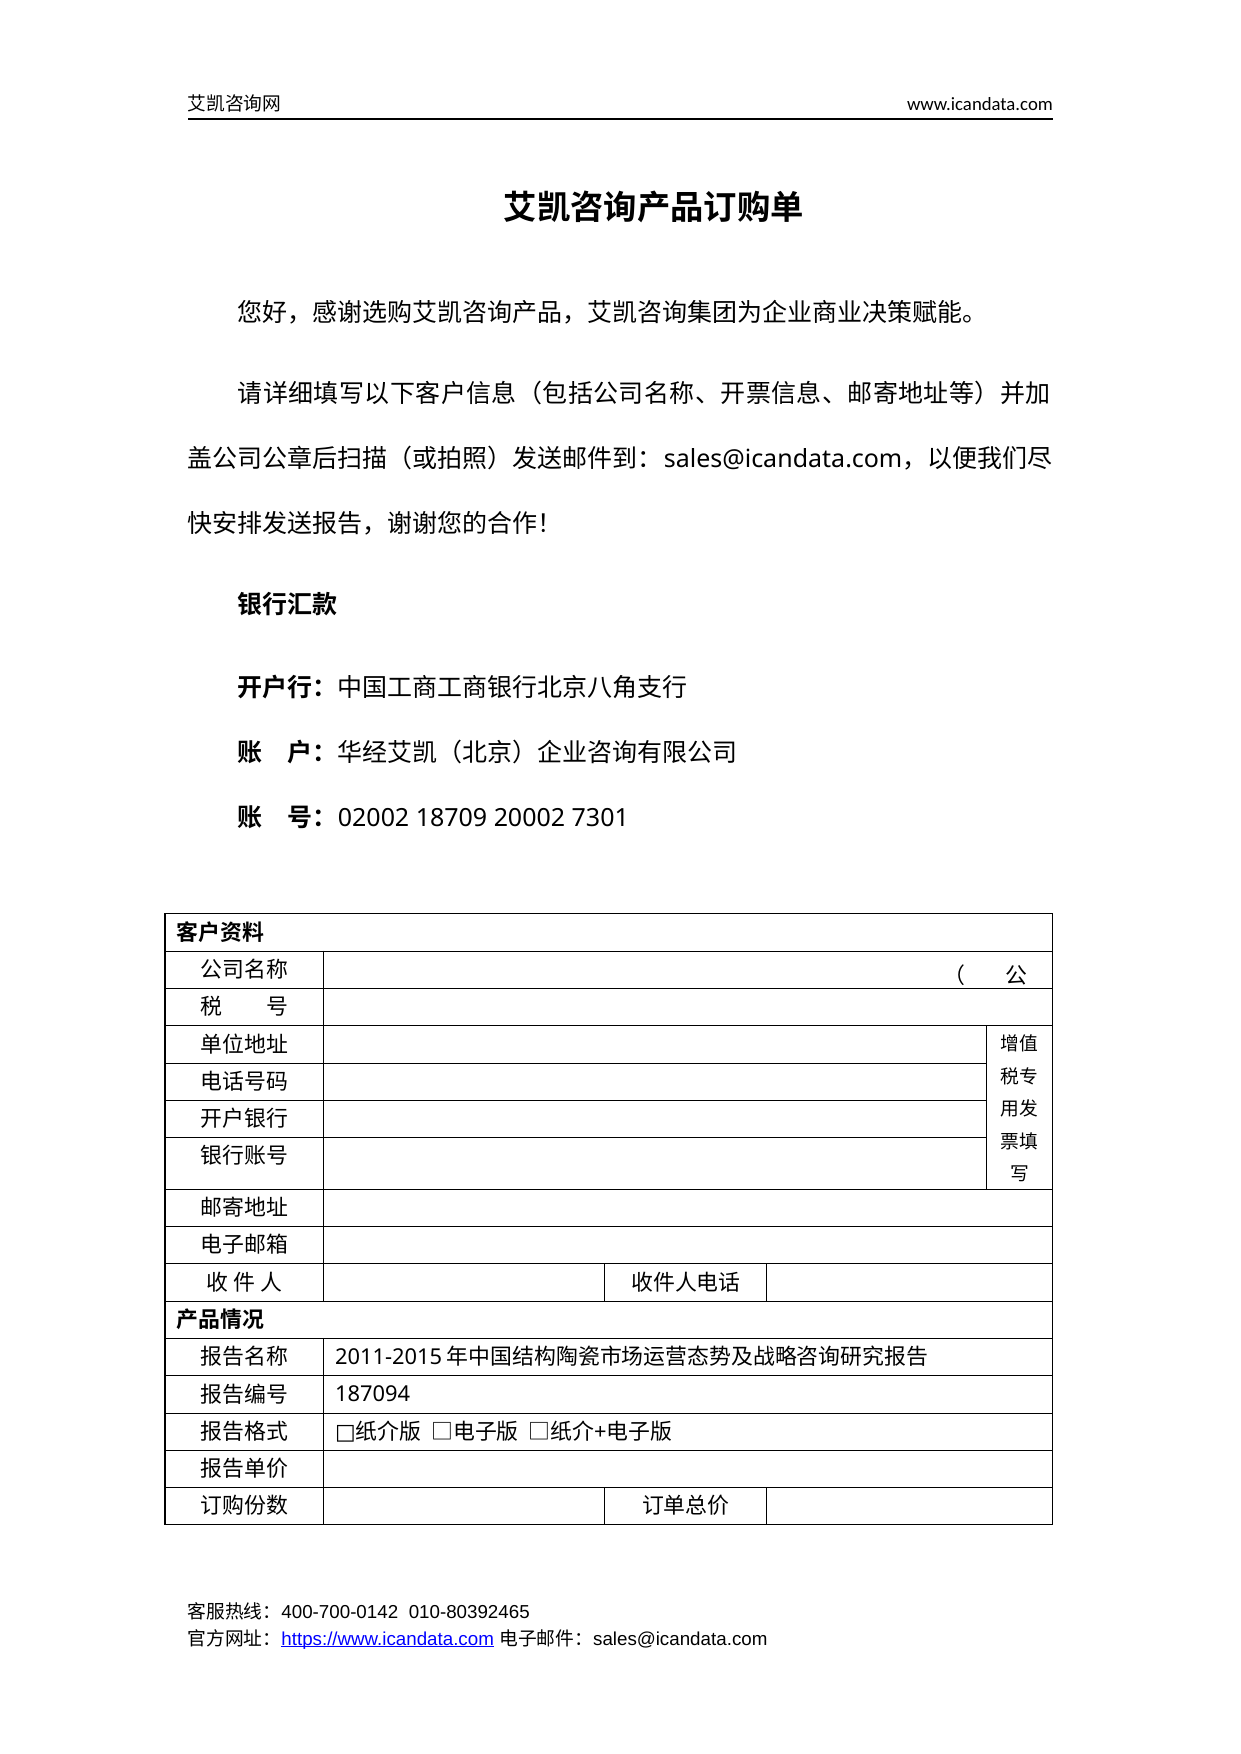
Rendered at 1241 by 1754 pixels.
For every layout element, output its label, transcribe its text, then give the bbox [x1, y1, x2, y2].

table_cell [324, 1227, 1052, 1263]
table_cell 报告编号 [166, 1376, 323, 1412]
table_cell 报告名称 [166, 1339, 323, 1375]
table_cell [324, 1064, 986, 1100]
table_cell 报告单价 [166, 1451, 323, 1487]
table_cell 增值税专用发票填写 [987, 1026, 1052, 1189]
table_cell [324, 1190, 1052, 1226]
table_cell 订购份数 [166, 1488, 323, 1524]
table_cell [324, 1026, 986, 1062]
text 请详细填写以下客户信息（包括公司名称、开票信息、邮寄地址等）并加盖公司公章后扫描（或拍照）发送邮件到：sales@icandata.com，以便我们尽快安排发送报告，谢谢您的合作！ [187, 359, 1053, 554]
table_cell 电话号码 [166, 1064, 323, 1100]
table_cell 2011-2015年中国结构陶瓷市场运营态势及战略咨询研究报告 [324, 1339, 1052, 1375]
table_cell 电子邮箱 [166, 1227, 323, 1263]
table_cell 银行账号 [166, 1138, 323, 1189]
text 银行汇款 [187, 570, 1053, 635]
table_cell [324, 952, 1052, 988]
table_cell 开户银行 [166, 1101, 323, 1137]
table_cell □纸介版 □电子版 □纸介+电子版 [324, 1414, 1052, 1450]
table_cell 产品情况 [166, 1302, 1052, 1338]
table_cell 订单总价 [605, 1488, 766, 1524]
table_cell 收 件 人 [166, 1264, 323, 1301]
table_cell [324, 989, 1052, 1025]
table_cell 187094 [324, 1376, 1052, 1412]
table_cell [324, 1101, 986, 1137]
table_cell 公司名称 [166, 952, 323, 988]
table_header 客户资料 [166, 914, 1052, 951]
text 艾凯咨询产品订购单 [187, 172, 1053, 237]
table_cell 邮寄地址 [166, 1190, 323, 1226]
table_cell 税 号 [166, 989, 323, 1025]
table_cell [324, 1264, 604, 1301]
table_cell [767, 1488, 1052, 1524]
table_cell 收件人电话 [605, 1264, 766, 1301]
text 开户行：中国工商工商银行北京八角支行 [187, 653, 1053, 718]
text 您好，感谢选购艾凯咨询产品，艾凯咨询集团为企业商业决策赋能。 [187, 278, 1053, 343]
table_cell [324, 1451, 1052, 1487]
table_cell 报告格式 [166, 1414, 323, 1450]
table_cell 单位地址 [166, 1026, 323, 1062]
text 账 户：华经艾凯（北京）企业咨询有限公司 [187, 718, 1053, 783]
table_cell [767, 1264, 1052, 1301]
table_cell [324, 1138, 986, 1189]
table_cell [324, 1488, 604, 1524]
text 账 号：02002 18709 20002 7301 [187, 783, 1053, 848]
